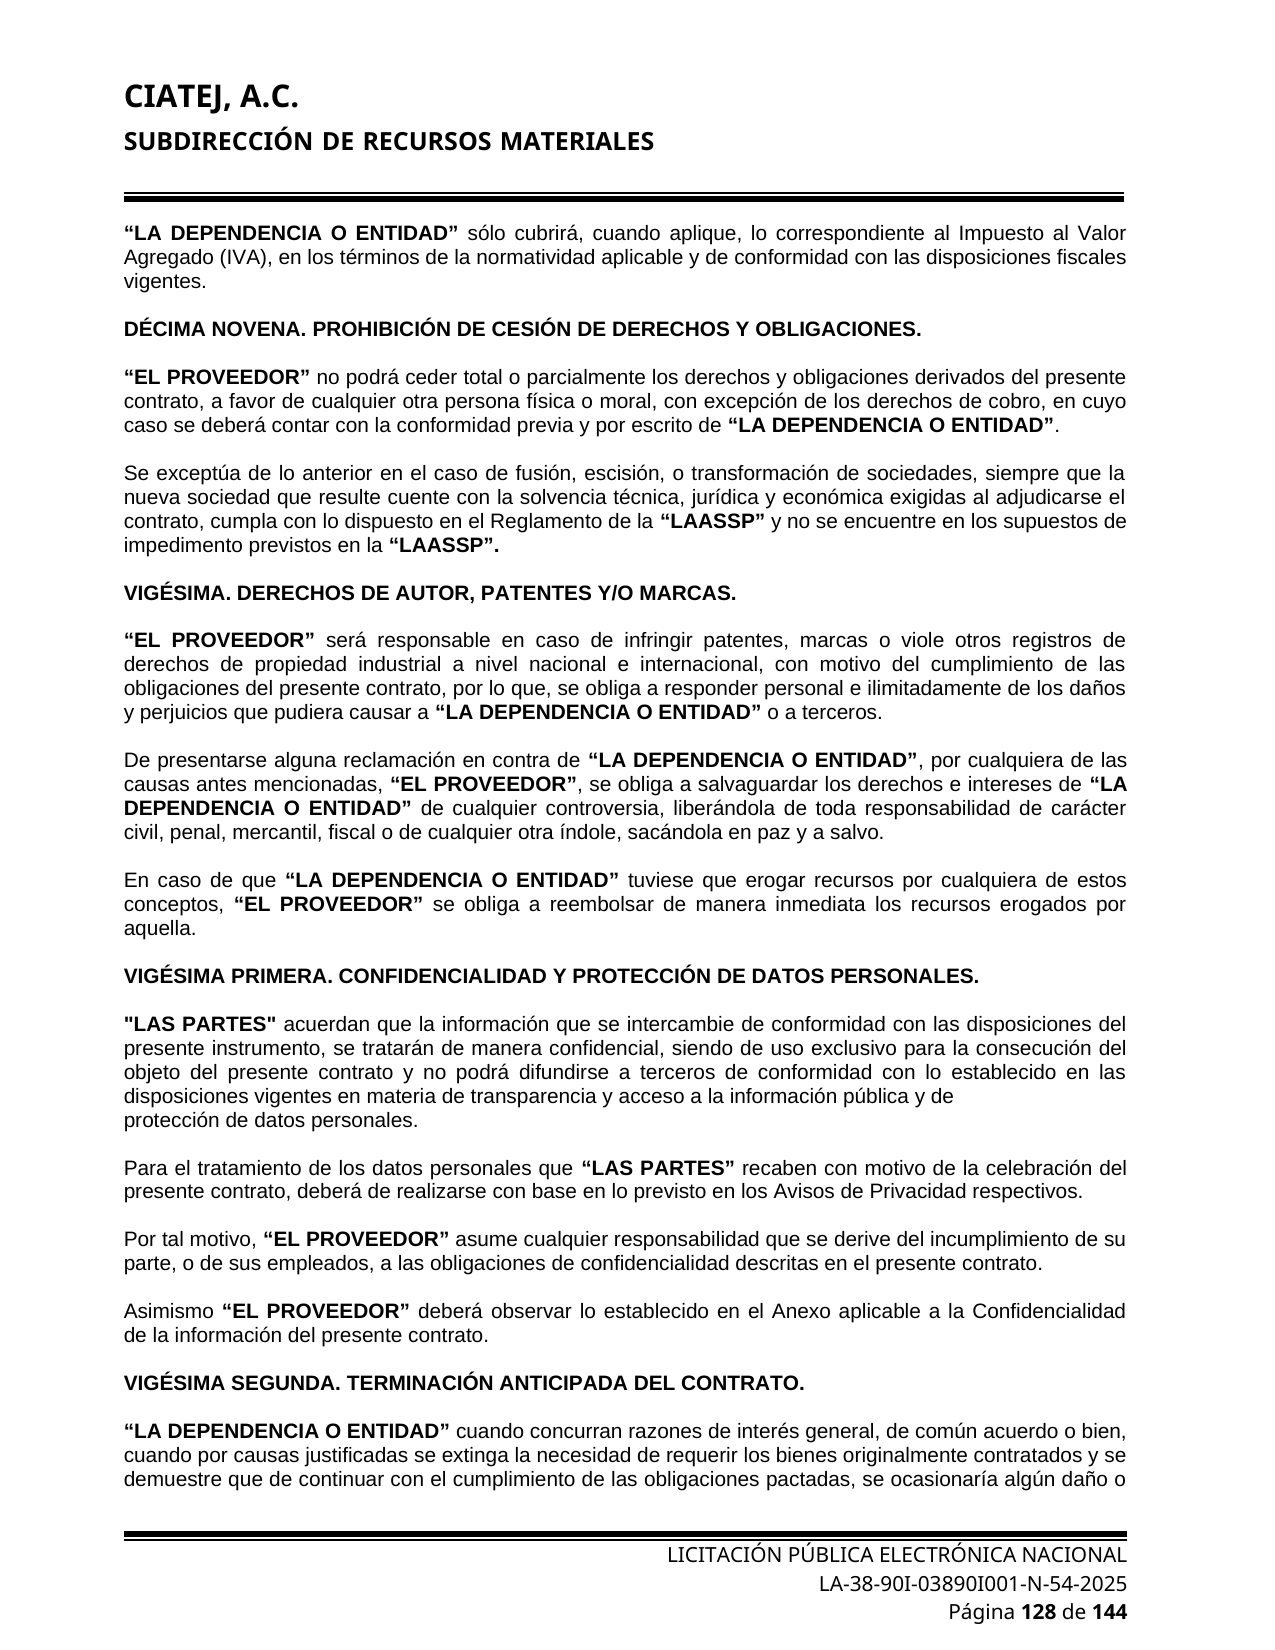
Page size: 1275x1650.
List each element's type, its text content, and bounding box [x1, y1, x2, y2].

text En caso de que “LA DEPENDENCIA O ENTIDAD” tuviese que erogar recursos por cualquiera de estos conceptos, “EL PROVEEDOR” se obliga a reembolsar de manera inmediata los recursos erogados por aquella. [123, 868, 1127, 940]
text Por tal motivo, “EL PROVEEDOR” asume cualquier responsabilidad que se derive del incumplimiento de su parte, o de sus empleados, a las obligaciones de confidencialidad descritas en el presente contrato. [123, 1227, 1127, 1275]
text protección de datos personales. [123, 1107, 1127, 1131]
text “LA DEPENDENCIA O ENTIDAD” sólo cubrirá, cuando aplique, lo correspondiente al Impuesto al Valor Agregado (IVA), en los términos de la normatividad aplicable y de conformidad con las disposiciones fiscales vigentes. [123, 221, 1127, 293]
text “EL PROVEEDOR” no podrá ceder total o parcialmente los derechos y obligaciones derivados del presente contrato, a favor de cualquier otra persona física o moral, con excepción de los derechos de cobro, en cuyo caso se deberá contar con la conformidad previa y por escrito de “LA DEPENDENCIA O ENTIDAD”. [123, 365, 1127, 437]
text VIGÉSIMA. DERECHOS DE AUTOR, PATENTES Y/O MARCAS. [123, 580, 1127, 604]
text Para el tratamiento de los datos personales que “LAS PARTES” recaben con motivo de la celebración del presente contrato, deberá de realizarse con base en lo previsto en los Avisos de Privacidad respectivos. [123, 1155, 1127, 1203]
text VIGÉSIMA SEGUNDA. TERMINACIÓN ANTICIPADA DEL CONTRATO. [123, 1371, 1127, 1395]
text De presentarse alguna reclamación en contra de “LA DEPENDENCIA O ENTIDAD”, por cualquiera de las causas antes mencionadas, “EL PROVEEDOR”, se obliga a salvaguardar los derechos e intereses de “LA DEPENDENCIA O ENTIDAD” de cualquier controversia, liberándola de toda responsabilidad de carácter civil, penal, mercantil, fiscal o de cualquier otra índole, sacándola en paz y a salvo. [123, 748, 1127, 844]
text Asimismo “EL PROVEEDOR” deberá observar lo establecido en el Anexo aplicable a la Confidencialidad de la información del presente contrato. [123, 1299, 1127, 1347]
text DÉCIMA NOVENA. PROHIBICIÓN DE CESIÓN DE DERECHOS Y OBLIGACIONES. [123, 317, 1127, 341]
text “EL PROVEEDOR” será responsable en caso de infringir patentes, marcas o viole otros registros de derechos de propiedad industrial a nivel nacional e internacional, con motivo del cumplimiento de las obligaciones del presente contrato, por lo que, se obliga a responder personal e ilimitadamente de los daños y perjuicios que pudiera causar a “LA DEPENDENCIA O ENTIDAD” o a terceros. [123, 628, 1127, 724]
text VIGÉSIMA PRIMERA. CONFIDENCIALIDAD Y PROTECCIÓN DE DATOS PERSONALES. [123, 964, 1127, 988]
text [123, 1419, 1127, 1491]
text Se exceptúa de lo anterior en el caso de fusión, escisión, o transformación de sociedades, siempre que la nueva sociedad que resulte cuente con la solvencia técnica, jurídica y económica exigidas al adjudicarse el contrato, cumpla con lo dispuesto en el Reglamento de la “LAASSP” y no se encuentre en los supuestos de impedimento previstos en la “LAASSP”. [123, 461, 1127, 556]
text "LAS PARTES" acuerdan que la información que se intercambie de conformidad con las disposiciones del presente instrumento, se tratarán de manera confidencial, siendo de uso exclusivo para la consecución del objeto del presente contrato y no podrá difundirse a terceros de conformidad con lo establecido en las disposiciones vigentes en materia de transparencia y acceso a la información pública y de [123, 1012, 1127, 1107]
